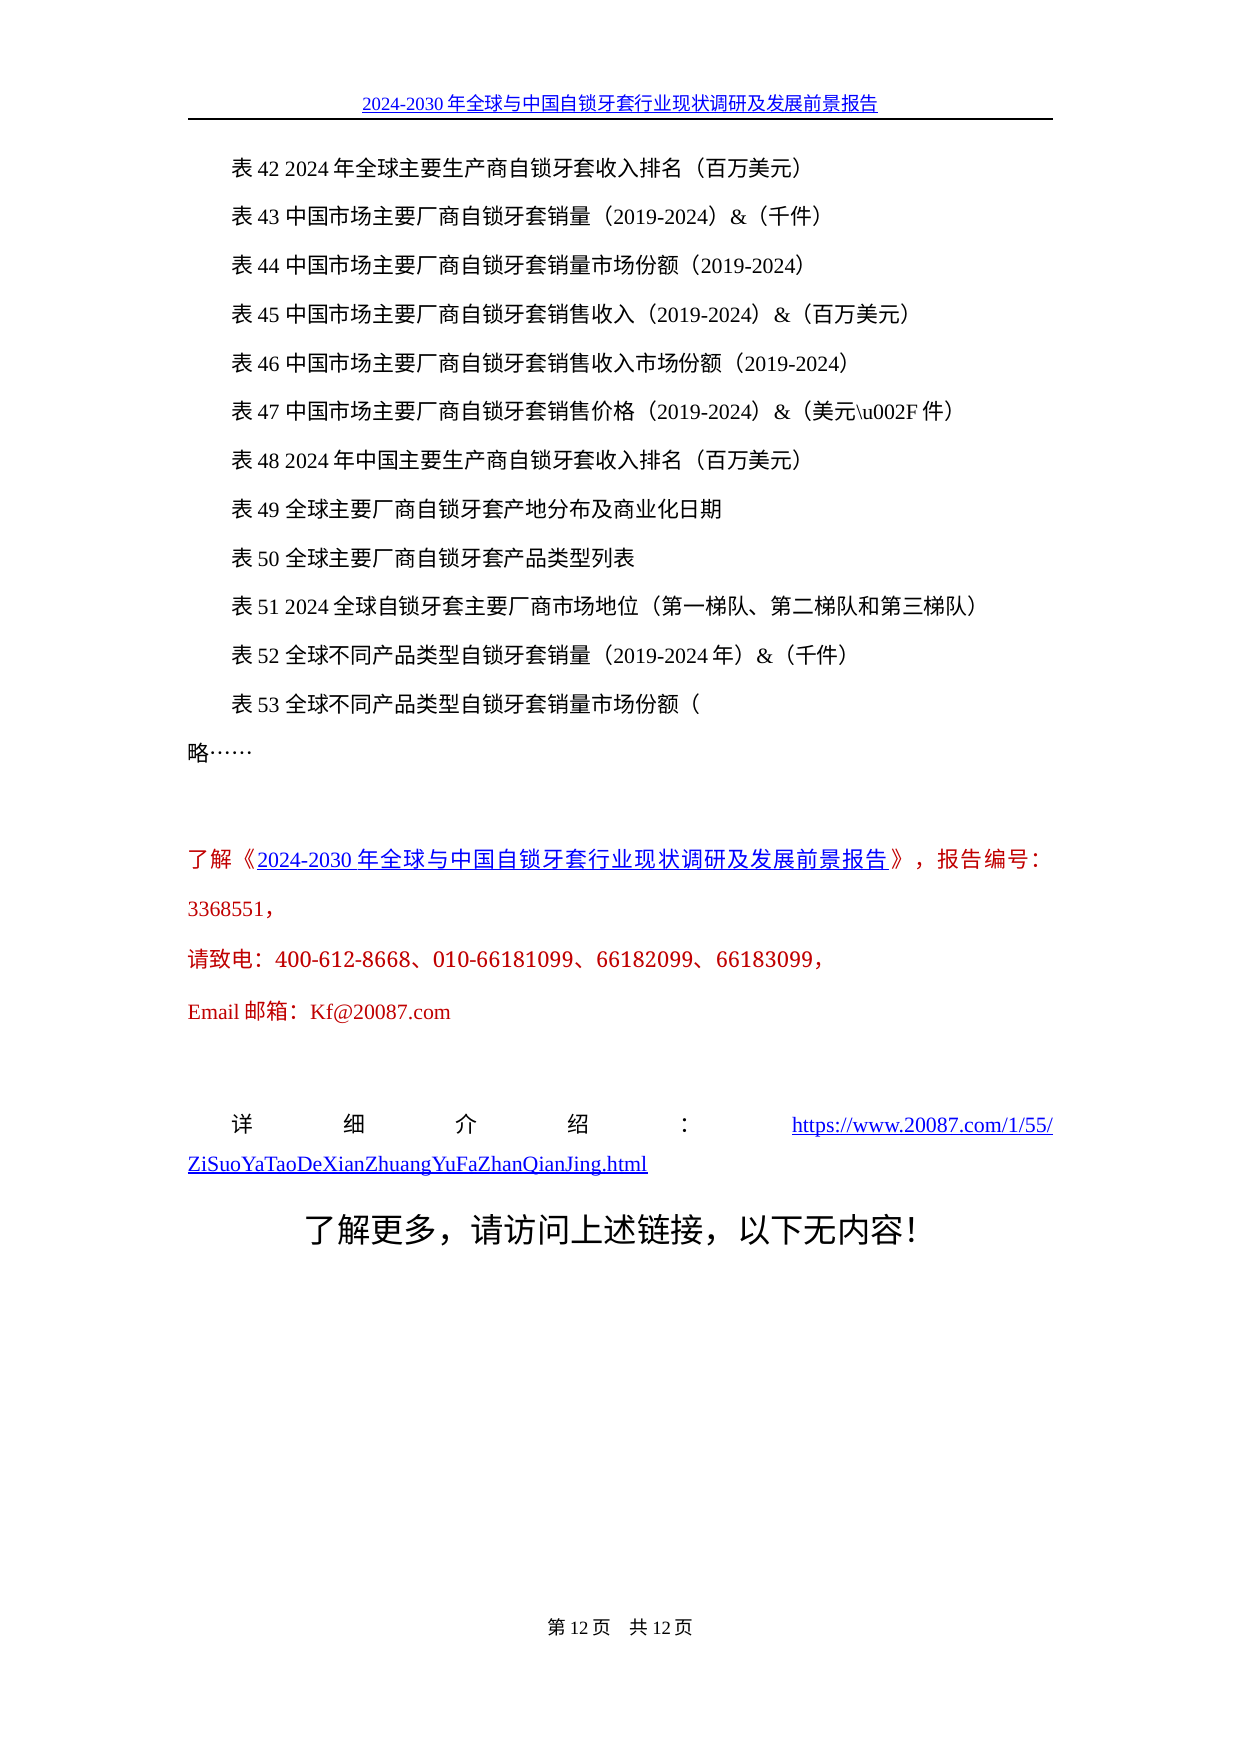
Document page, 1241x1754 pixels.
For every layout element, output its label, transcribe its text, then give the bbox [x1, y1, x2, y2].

text 了解《2024-2030年全球与中国自锁牙套行业现状调研及发展前景报告》，报告编号：3368551， [187, 842, 1053, 923]
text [187, 150, 1053, 768]
text Email邮箱：Kf@20087.com [187, 993, 1053, 1026]
text 详细介绍：https://www.20087.com/1/55/ZiSuoYaTaoDeXianZhuangYuFaZhanQianJing.html [187, 1106, 1053, 1179]
title 了解更多，请访问上述链接，以下无内容！ [187, 1195, 1053, 1260]
text 请致电：400-612-8668、010-66181099、66182099、66183099， [187, 942, 1053, 974]
